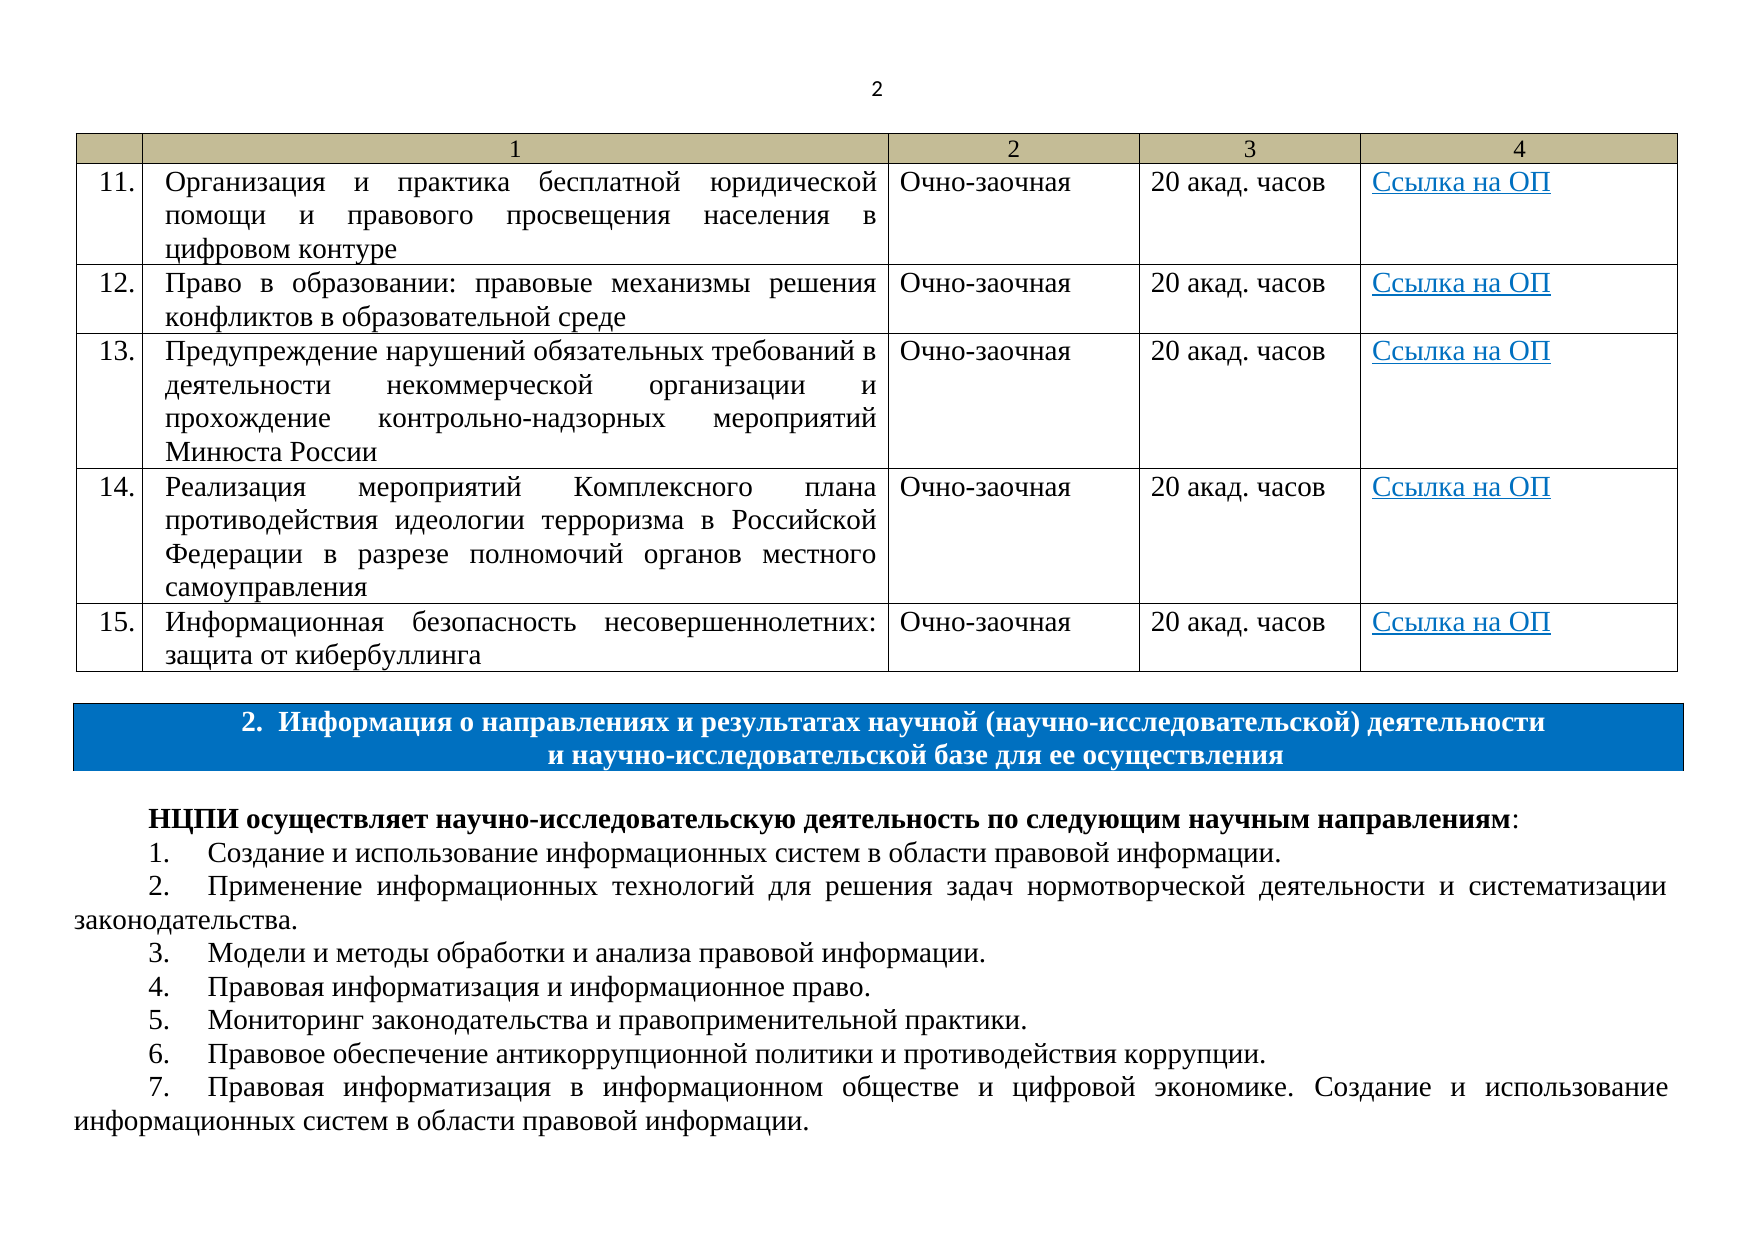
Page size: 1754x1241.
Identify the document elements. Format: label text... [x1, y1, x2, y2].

table_cell [77, 334, 142, 468]
table_cell Право в образовании: правовые механизмы решения конфликтов в образовательной среде [143, 265, 888, 332]
table_header 4 [1361, 134, 1677, 163]
list Мониторинг законодательства и правоприменительной практики. [74, 1002, 1668, 1036]
table_cell Информационная безопасность несовершеннолетних: защита от кибербуллинга [143, 604, 888, 671]
table_cell [77, 604, 142, 671]
table_cell Организация и практика бесплатной юридической помощи и правового просвещения населения в цифровом контуре [143, 164, 888, 264]
table_cell Очно-заочная [889, 265, 1139, 332]
table_header 3 [1140, 134, 1360, 163]
table_cell [77, 469, 142, 603]
table_header 2 [889, 134, 1139, 163]
table_cell Очно-заочная [889, 334, 1139, 468]
text НЦПИ осуществляет научно-исследовательскую деятельность по следующим научным направлениям: [74, 801, 1668, 835]
table_cell 20 акад. часов [1140, 164, 1360, 264]
table_cell Очно-заочная [889, 469, 1139, 603]
table_header [77, 134, 142, 163]
table_header Информация о направлениях и результатах научной (научно-исследовательской) деятельности и научно-исследовательской базе для ее осуществления [74, 704, 1683, 771]
list Правовая информатизация и информационное право. [74, 969, 1668, 1002]
list Правовое обеспечение антикоррупционной политики и противодействия коррупции. [74, 1036, 1668, 1069]
table_cell Предупреждение нарушений обязательных требований в деятельности некоммерческой организации и прохождение контрольно-надзорных мероприятий Минюста России [143, 334, 888, 468]
table_cell Реализация мероприятий Комплексного плана противодействия идеологии терроризма в Российской Федерации в разрезе полномочий органов местного самоуправления [143, 469, 888, 603]
table_cell Очно-заочная [889, 604, 1139, 671]
table_cell Ссылка на ОП [1361, 604, 1677, 671]
table_cell [77, 164, 142, 264]
table_cell Ссылка на ОП [1361, 334, 1677, 468]
table_cell 20 акад. часов [1140, 265, 1360, 332]
list Модели и методы обработки и анализа правовой информации. [74, 935, 1668, 969]
table_cell 20 акад. часов [1140, 604, 1360, 671]
table_cell 20 акад. часов [1140, 334, 1360, 468]
table_cell Ссылка на ОП [1361, 469, 1677, 603]
list Применение информационных технологий для решения задач нормотворческой деятельности и систематизации законодательства. [74, 868, 1668, 935]
table_cell Очно-заочная [889, 164, 1139, 264]
table_cell 20 акад. часов [1140, 469, 1360, 603]
table_cell Ссылка на ОП [1361, 164, 1677, 264]
table_cell Ссылка на ОП [1361, 265, 1677, 332]
list Правовая информатизация в информационном обществе и цифровой экономике. Создание и использование информационных систем в области правовой информации. [74, 1069, 1668, 1137]
table_cell [77, 265, 142, 332]
list Создание и использование информационных систем в области правовой информации. [74, 835, 1668, 868]
table_header 1 [143, 134, 888, 163]
